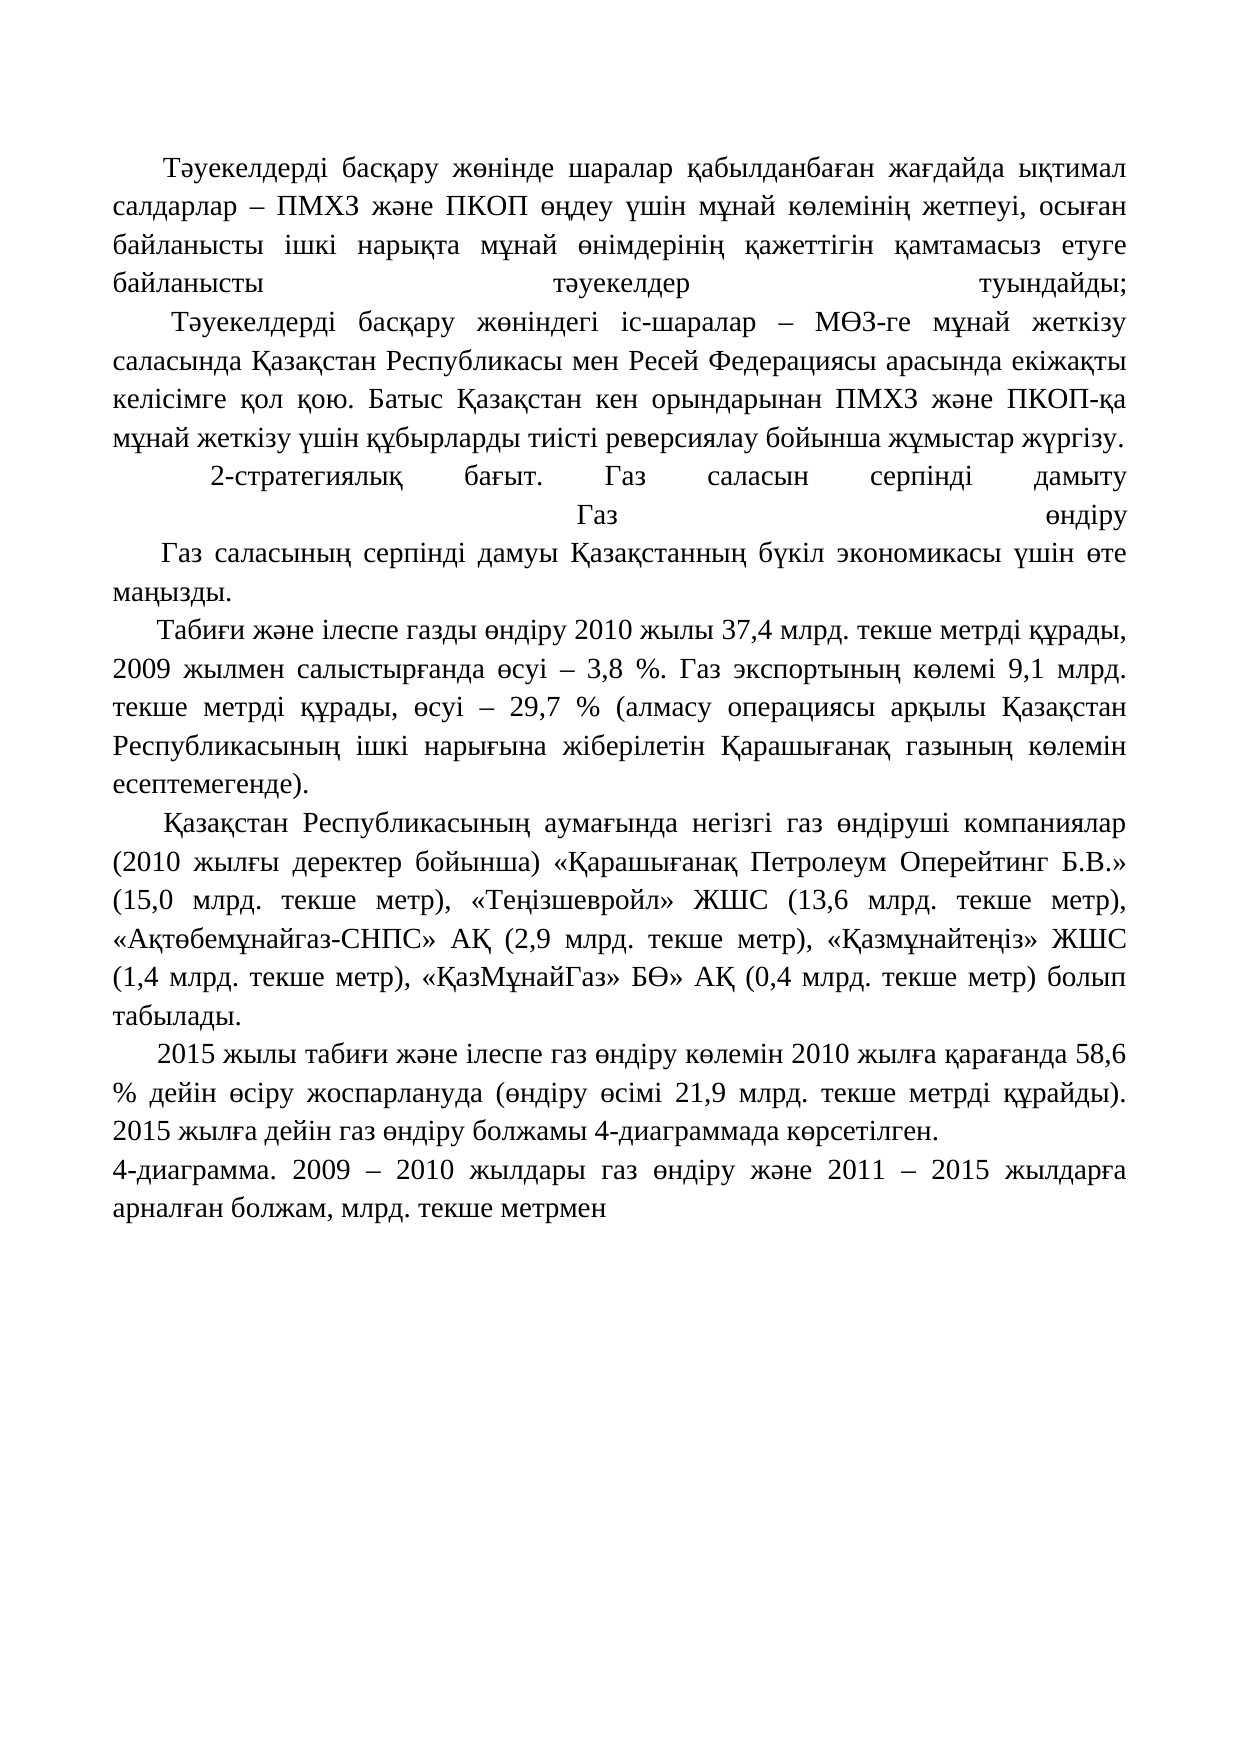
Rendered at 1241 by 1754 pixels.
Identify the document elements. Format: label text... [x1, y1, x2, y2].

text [112, 150, 1128, 453]
text 4-диаграмма. 2009 – 2010 жылдары газ өндіру және 2011 – 2015 жылдарға арналған болжам, млрд. текше метрмен [112, 1152, 1128, 1224]
text 2-стратегиялық бағыт. Газ саласын серпінді дамыту Газ өндіру Газ саласының серпінді дамуы Қазақстанның бүкіл экономикасы үшін өте маңызды. Табиғи және ілеспе газды өндіру 2010 жылы 37,4 млрд. текше метрді құрады, 2009 жылмен салыстырғанда өсуі – 3,8 %. Газ экспортының көлемі 9,1 млрд. текше метрді құрады, өсуі – 29,7 % (алмасу операциясы арқылы Қазақстан Республикасының ішкі нарығына жіберілетін Қарашығанақ газының көлемін есептемегенде). Қазақстан Республикасының аумағында негізгі газ өндіруші компаниялар (2010 жылғы деректер бойынша) «Қарашығанақ Петролеум Оперейтинг Б.В.» (15,0 млрд. текше метр), «Теңізшевройл» ЖШС (13,6 млрд. текше метр), «Ақтөбемұнайгаз-СНПС» АҚ (2,9 млрд. текше метр), «Қазмұнайтеңіз» ЖШС (1,4 млрд. текше метр), «ҚазМұнайГаз» БӨ» АҚ (0,4 млрд. текше метр) болып табылады. 2015 жылы табиғи және ілеспе газ өндіру көлемін 2010 жылға қарағанда 58,6 % дейін өсіру жоспарлануда (өндіру өсімі 21,9 млрд. текше метрді құрайды). 2015 жылға дейін газ өндіру болжамы 4-диаграммада көрсетілген. [112, 458, 1128, 1147]
